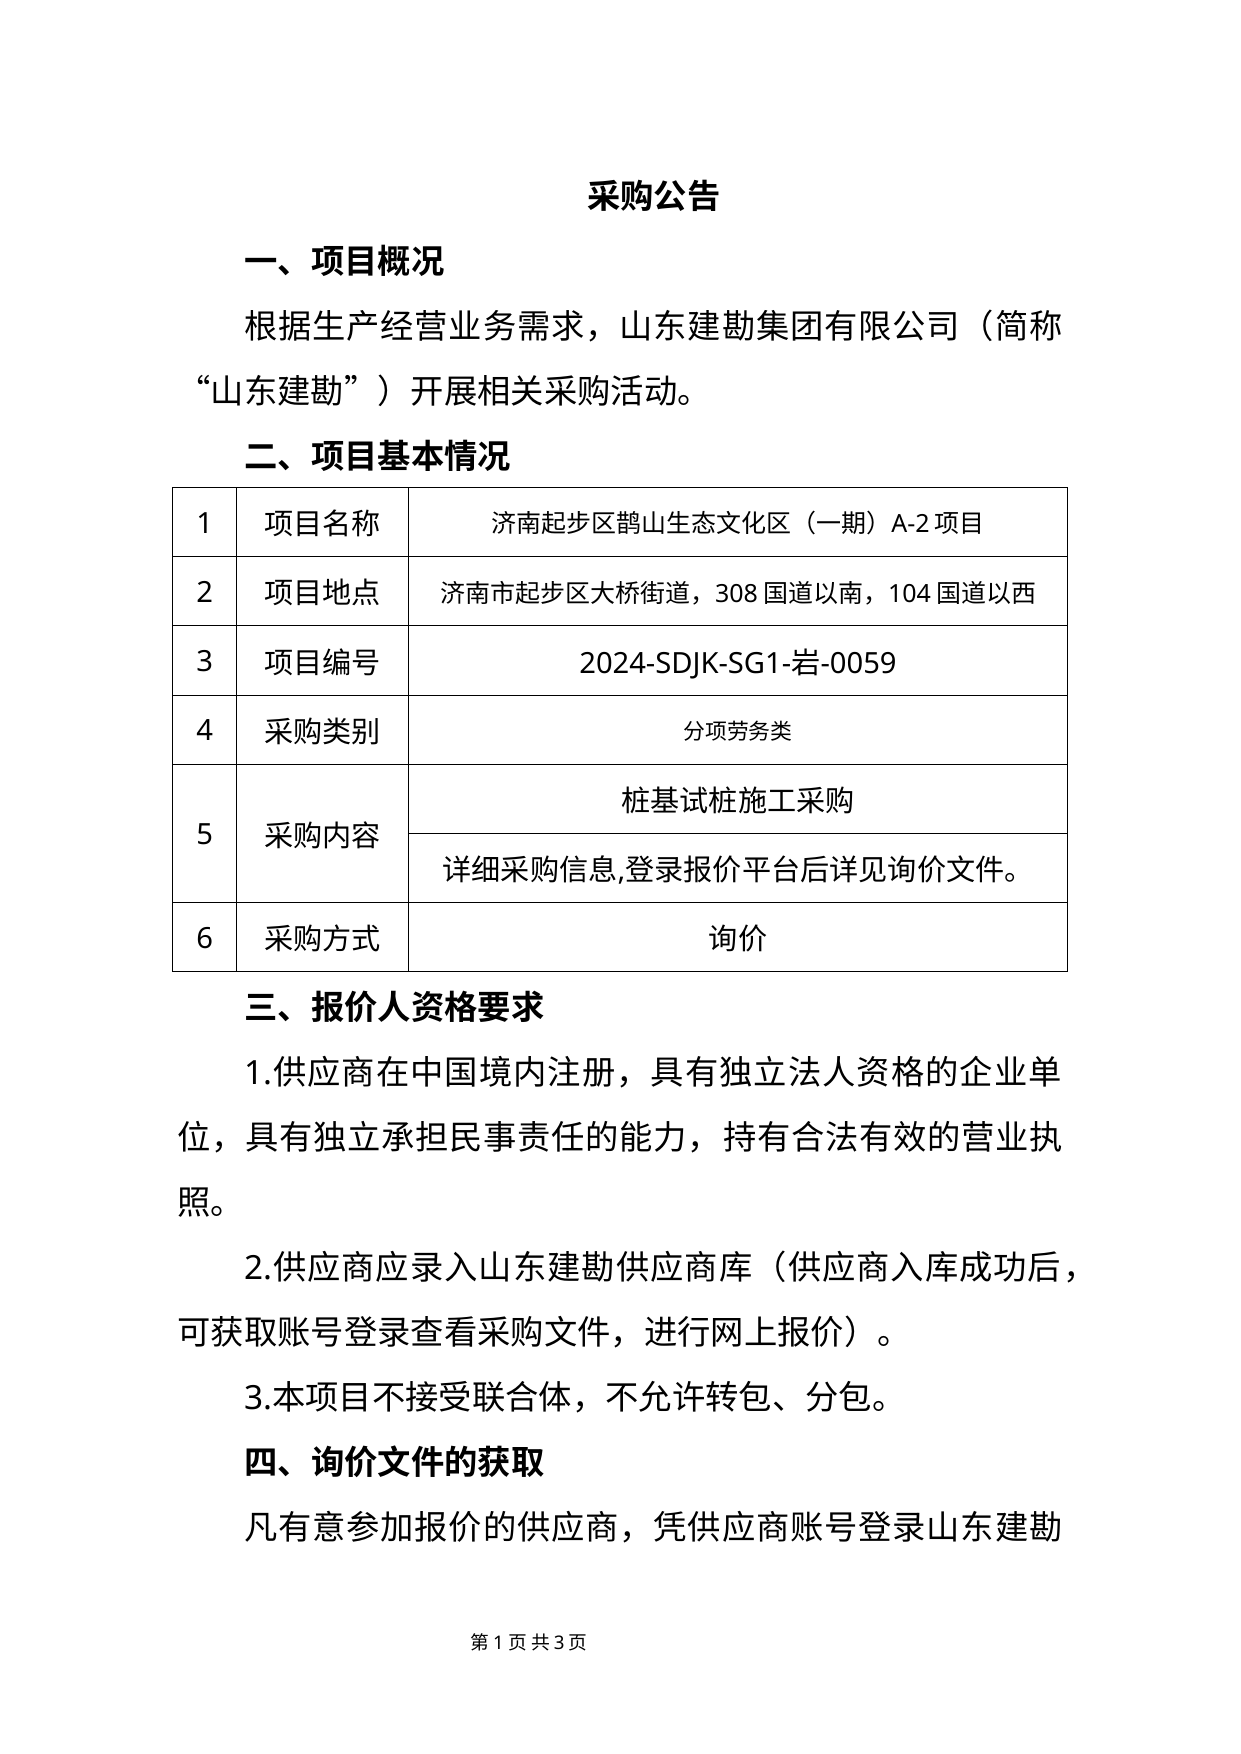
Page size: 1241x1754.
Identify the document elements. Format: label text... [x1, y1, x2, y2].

table_cell 2 [173, 557, 236, 625]
table_cell 桩基试桩施工采购 [409, 765, 1067, 833]
text 3.本项目不接受联合体，不允许转包、分包。 [177, 1362, 1063, 1427]
table_cell 6 [173, 903, 236, 971]
table_cell 4 [173, 696, 236, 764]
text 四、询价文件的获取 [177, 1427, 1063, 1492]
text 一、项目概况 [177, 227, 1063, 292]
table_cell 询价 [409, 903, 1067, 971]
table_cell 项目地点 [237, 557, 408, 625]
table_cell 采购类别 [237, 696, 408, 764]
table_header 1 [173, 488, 236, 556]
table_cell 详细采购信息,登录报价平台后详见询价文件。 [409, 834, 1067, 902]
table_cell 项目编号 [237, 626, 408, 694]
table_cell 济南市起步区大桥街道，308国道以南，104国道以西 [409, 557, 1067, 625]
table_header 项目名称 [237, 488, 408, 556]
table_cell 采购方式 [237, 903, 408, 971]
text 三、报价人资格要求 [177, 972, 1063, 1037]
table_cell 5 [173, 765, 236, 902]
text 1.供应商在中国境内注册，具有独立法人资格的企业单位，具有独立承担民事责任的能力，持有合法有效的营业执照。 [177, 1037, 1063, 1232]
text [177, 1492, 1063, 1557]
text 根据生产经营业务需求，山东建勘集团有限公司（简称“山东建勘”）开展相关采购活动。 [177, 292, 1063, 422]
text 2.供应商应录入山东建勘供应商库（供应商入库成功后，可获取账号登录查看采购文件，进行网上报价）。 [177, 1232, 1063, 1362]
text 二、项目基本情况 [177, 422, 1063, 487]
table_header 济南起步区鹊山生态文化区（一期）A-2项目 [409, 488, 1067, 556]
table_cell 采购内容 [237, 765, 408, 902]
table_cell 2024-SDJK-SG1-岩-0059 [409, 626, 1067, 694]
text 采购公告 [177, 162, 1063, 227]
table_cell 3 [173, 626, 236, 694]
